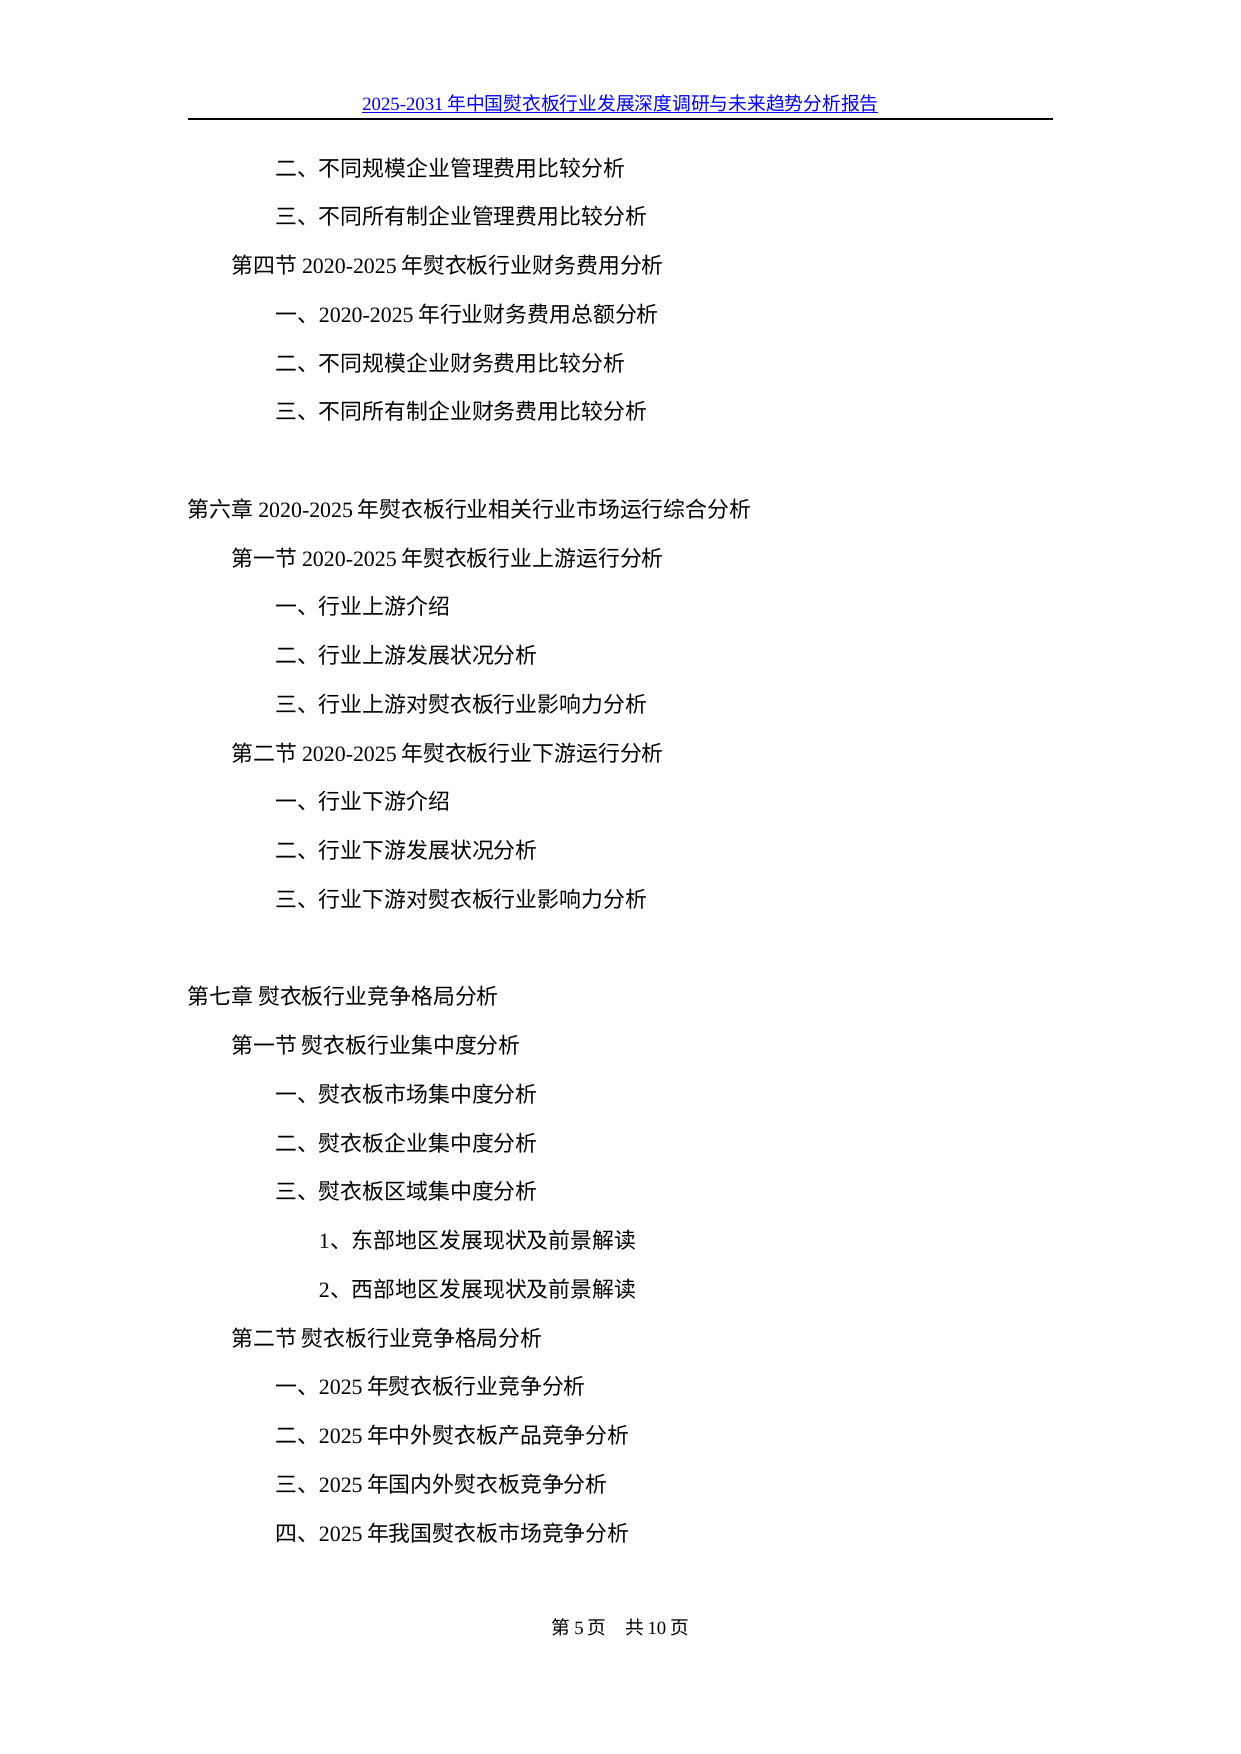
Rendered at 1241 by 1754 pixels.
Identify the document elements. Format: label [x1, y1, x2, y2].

text [187, 150, 1053, 1548]
